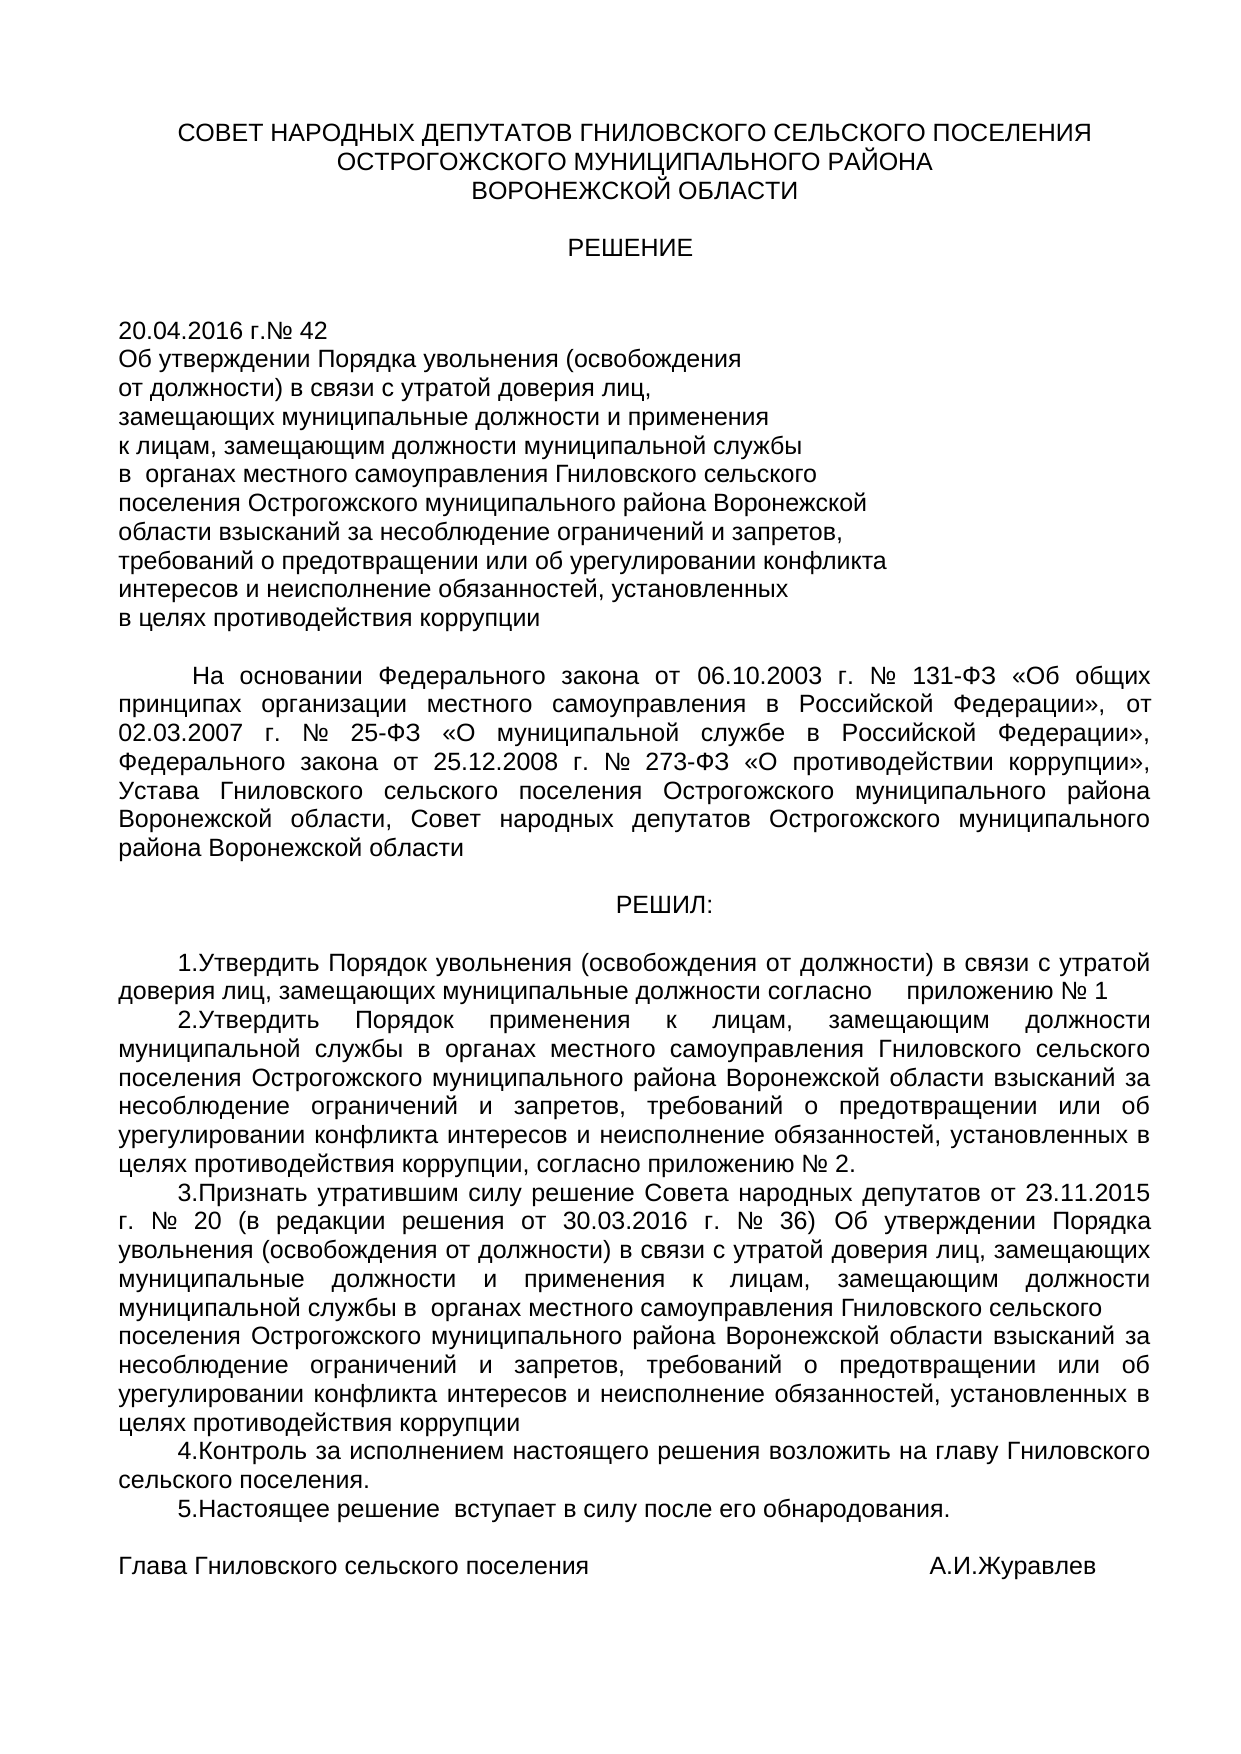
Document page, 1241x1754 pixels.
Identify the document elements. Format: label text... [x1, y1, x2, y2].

text ОСТРОГОЖСКОГО МУНИЦИПАЛЬНОГО РАЙОНА [118, 147, 1152, 176]
text 2.Утвердить Порядок применения к лицам, замещающим должности муниципальной службы в органах местного самоуправления Гниловского сельского поселения Острогожского муниципального района Воронежской области взысканий за несоблюдение ограничений и запретов, требований о предотвращении или об урегулировании конфликта интересов и неисполнение обязанностей, установленных в целях противодействия коррупции, согласно приложению № 2. [118, 1005, 1152, 1177]
text ВОРОНЕЖСКОЙ ОБЛАСТИ [118, 176, 1152, 204]
text Об утверждении Порядка увольнения (освобождения [118, 344, 1152, 373]
text СОВЕТ НАРОДНЫХ ДЕПУТАТОВ ГНИЛОВСКОГО СЕЛЬСКОГО ПОСЕЛЕНИЯ [118, 118, 1152, 147]
text 3.Признать утратившим силу решение Совета народных депутатов от 23.11.2015 г. № 20 (в редакции решения от 30.03.2016 г. № 36) Об утверждении Порядка увольнения (освобождения от должности) в связи с утратой доверия лиц, замещающих муниципальные должности и применения к лицам, замещающим должности муниципальной службы в органах местного самоуправления Гниловского сельского [118, 1177, 1152, 1321]
text в органах местного самоуправления Гниловского сельского [118, 459, 1152, 488]
text 1.Утвердить Порядок увольнения (освобождения от должности) в связи с утратой доверия лиц, замещающих муниципальные должности согласно приложению № 1 [118, 947, 1152, 1005]
text замещающих муниципальные должности и применения [118, 402, 1152, 431]
text поселения Острогожского муниципального района Воронежской области взысканий за несоблюдение ограничений и запретов, требований о предотвращении или об урегулировании конфликта интересов и неисполнение обязанностей, установленных в целях противодействия коррупции [118, 1321, 1152, 1436]
text в целях противодействия коррупции [118, 603, 1152, 632]
text требований о предотвращении или об урегулировании конфликта [118, 546, 1152, 574]
text РЕШЕНИЕ [487, 233, 1152, 262]
text к лицам, замещающим должности муниципальной службы [118, 431, 1152, 459]
text На основании Федерального закона от 06.10.2003 г. № 131-ФЗ «Об общих принципах организации местного самоуправления в Российской Федерации», от 02.03.2007 г. № 25-ФЗ «О муниципальной службе в Российской Федерации», Федерального закона от 25.12.2008 г. № 273-ФЗ «О противодействии коррупции», Устава Гниловского сельского поселения Острогожского муниципального района Воронежской области, Совет народных депутатов Острогожского муниципального района Воронежской области [118, 661, 1152, 862]
text 20.04.2016 г.№ 42 [118, 316, 1152, 344]
text от должности) в связи с утратой доверия лиц, [118, 373, 1152, 402]
text 5.Настоящее решение вступает в силу после его обнародования. [118, 1494, 1152, 1522]
text РЕШИЛ: [118, 890, 1152, 919]
text поселения Острогожского муниципального района Воронежской [118, 488, 1152, 517]
text 4.Контроль за исполнением настоящего решения возложить на главу Гниловского сельского поселения. [118, 1436, 1152, 1494]
text интересов и неисполнение обязанностей, установленных [118, 574, 1152, 603]
text Глава Гниловского сельского поселения А.И.Журавлев [118, 1551, 1152, 1580]
text области взысканий за несоблюдение ограничений и запретов, [118, 517, 1152, 546]
